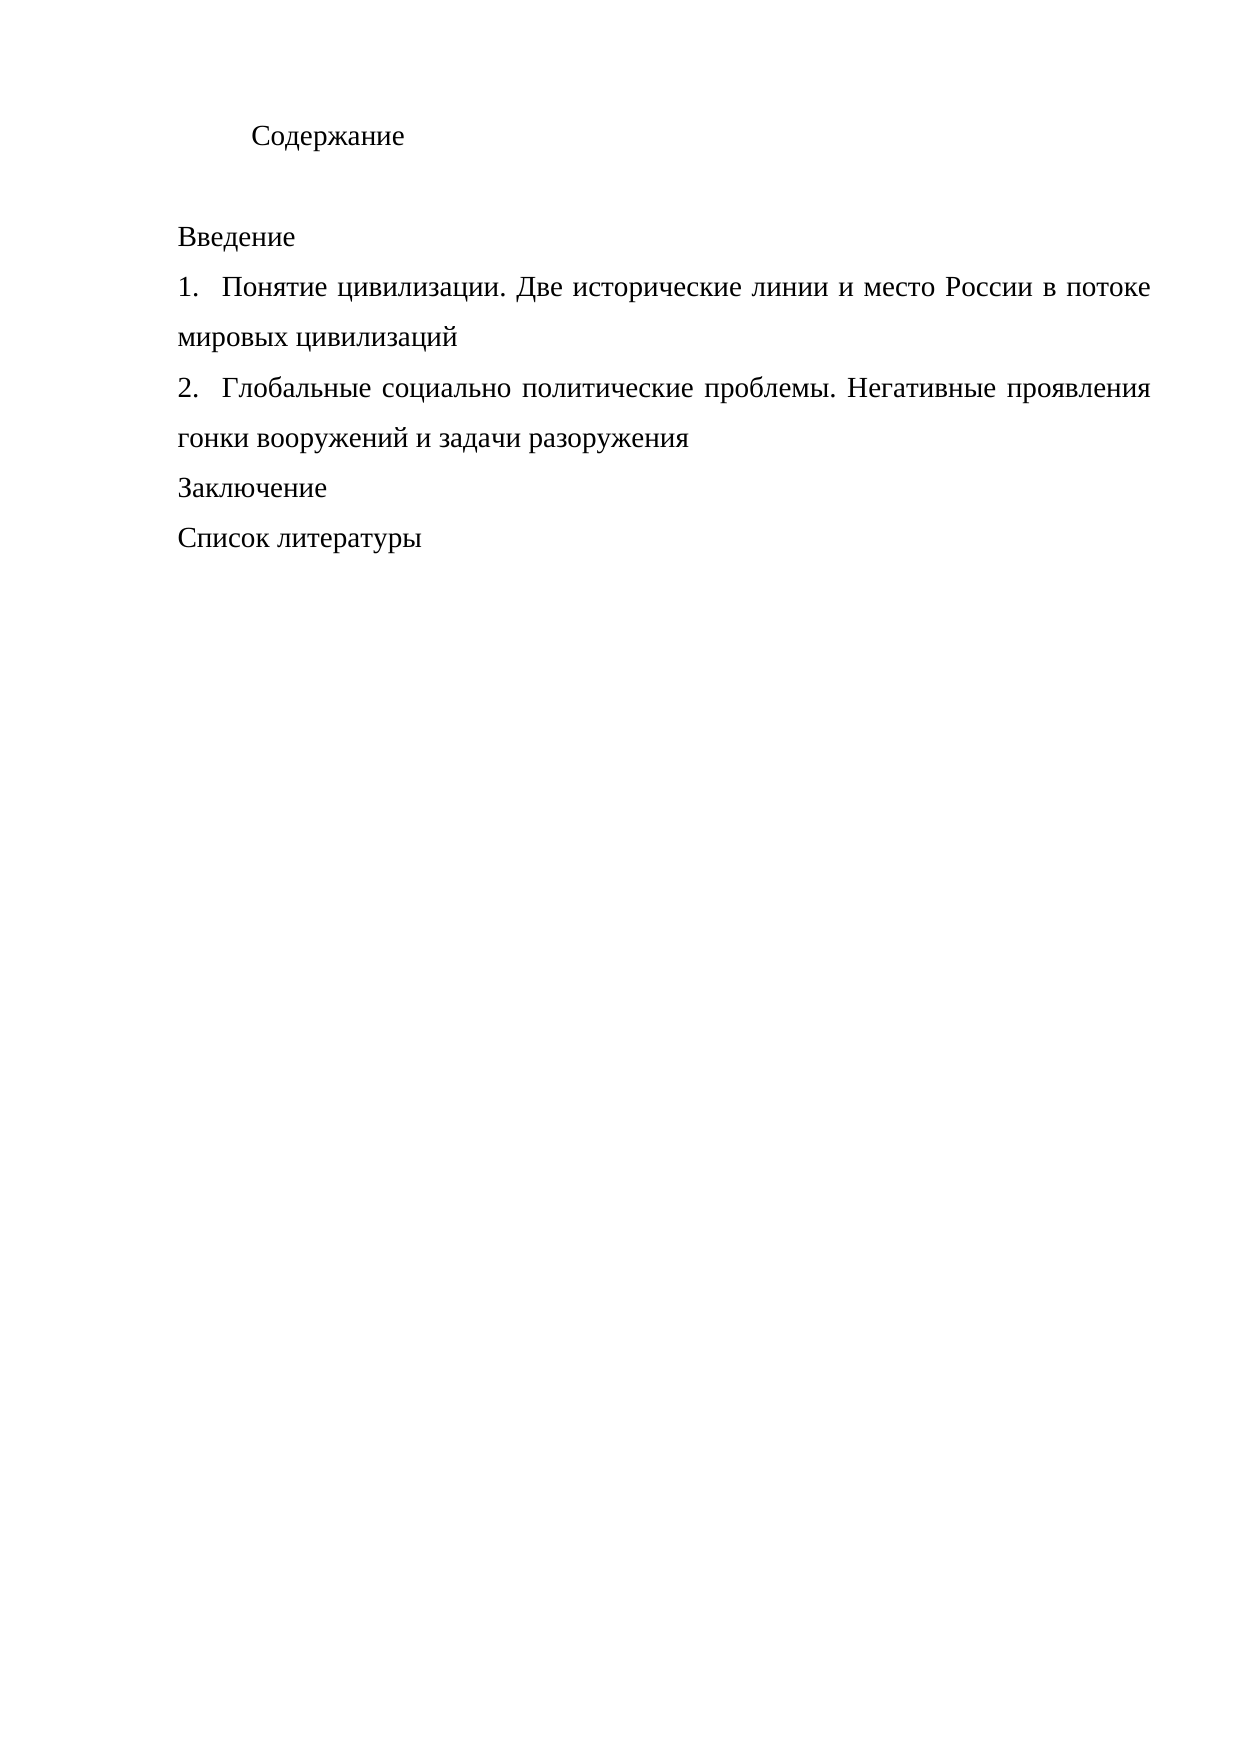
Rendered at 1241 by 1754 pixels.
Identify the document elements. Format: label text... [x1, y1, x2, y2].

text Введение [177, 219, 1152, 252]
text Заключение [177, 470, 1152, 504]
list Понятие цивилизации. Две исторические линии и место России в потоке мировых цивилизаций [177, 269, 1152, 353]
text Список литературы [177, 521, 1152, 554]
text Содержание [177, 118, 1152, 152]
list Глобальные социально политические проблемы. Негативные проявления гонки вооружений и задачи разоружения [177, 370, 1152, 453]
